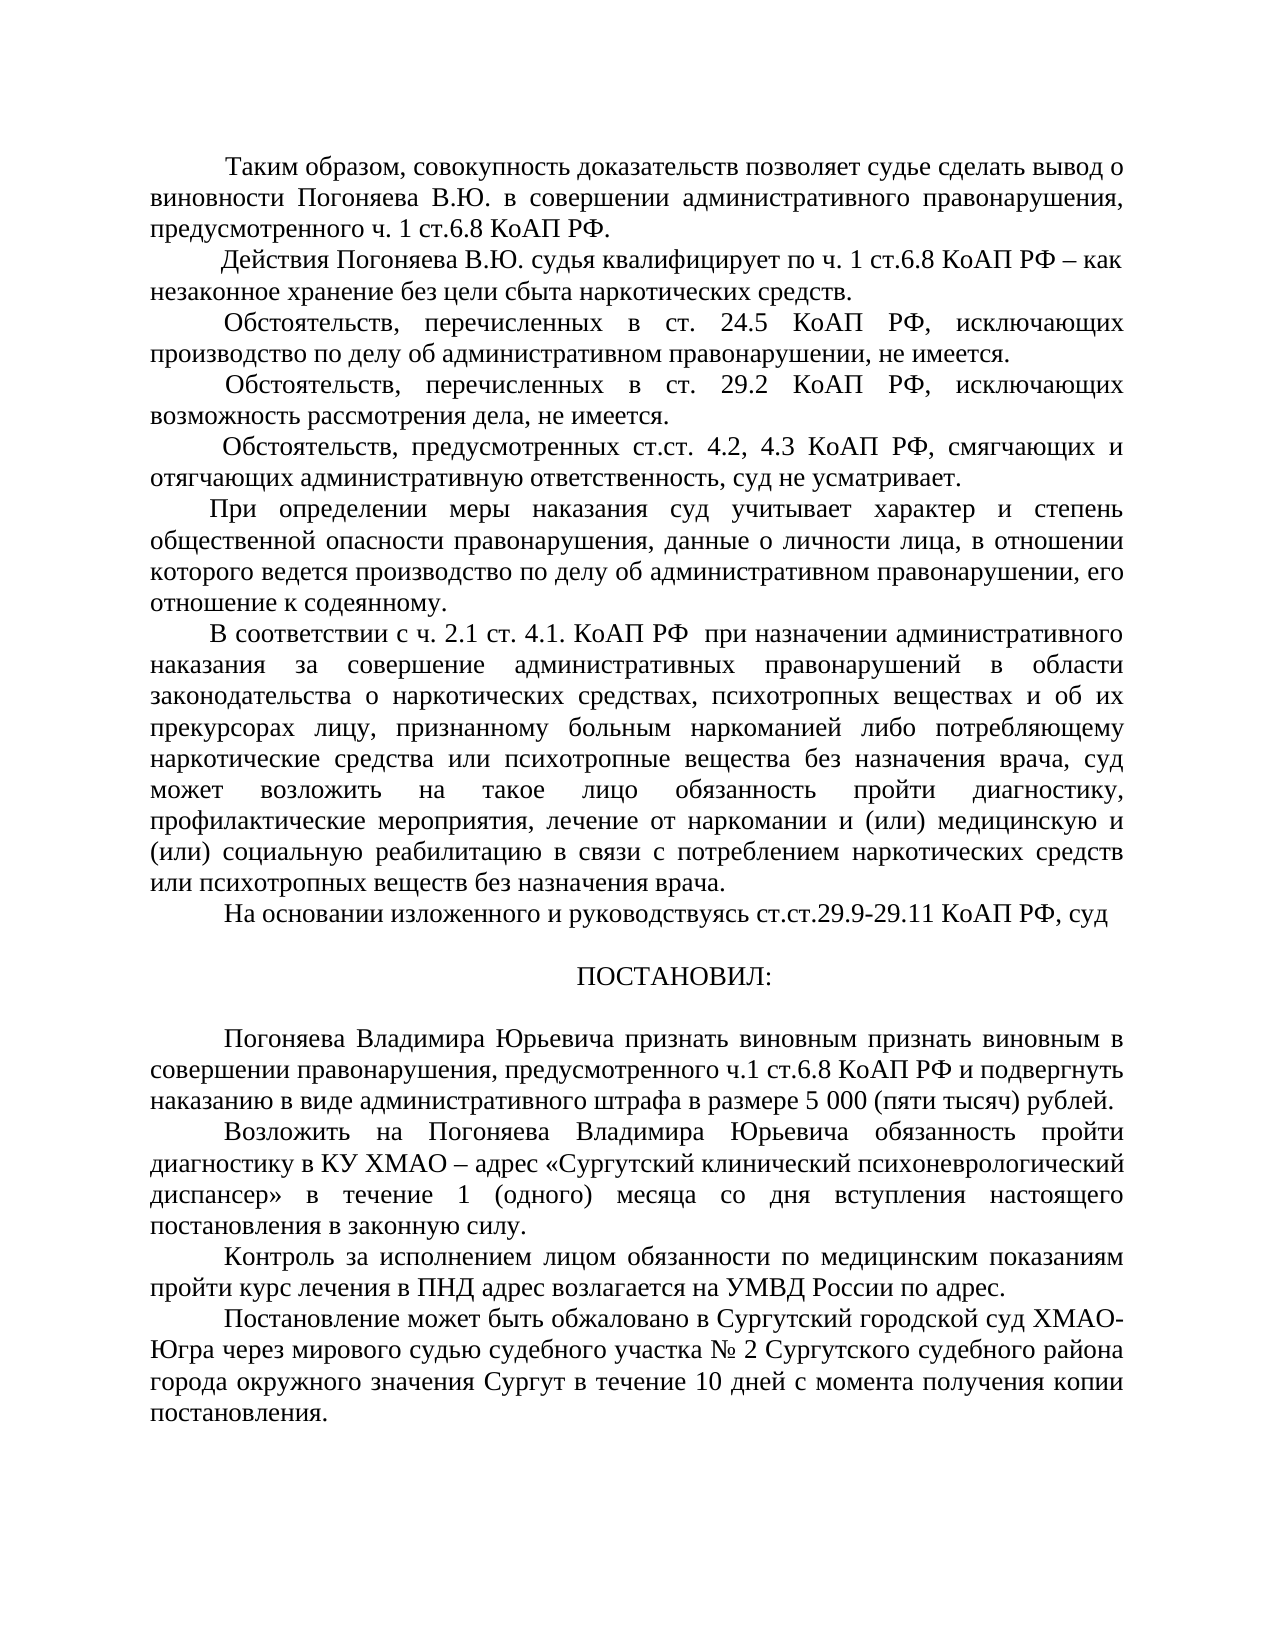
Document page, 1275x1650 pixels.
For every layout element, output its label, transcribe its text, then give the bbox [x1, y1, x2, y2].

text Обстоятельств, предусмотренных ст.ст. 4.2, 4.3 КоАП РФ, смягчающих и отягчающих административную ответственность, суд не усматривает. [150, 430, 1125, 493]
text На основании изложенного и руководствуясь ст.ст.29.9-29.11 КоАП РФ, суд [150, 897, 1125, 929]
text Возложить на Погоняева Владимира Юрьевича обязанность пройти диагностику в КУ ХМАО – адрес «Сургутский клинический психоневрологический диспансер» в течение 1 (одного) месяца со дня вступления настоящего постановления в законную силу. [150, 1116, 1125, 1240]
text Постановление может быть обжаловано в Сургутский городской суд ХМАО-Югра через мирового судью судебного участка № 2 Сургутского судебного района города окружного значения Сургут в течение 10 дней с момента получения копии постановления. [150, 1302, 1125, 1427]
text В соответствии с ч. 2.1 ст. 4.1. КоАП РФ при назначении административного наказания за совершение административных правонарушений в области законодательства о наркотических средствах, психотропных веществах и об их прекурсорах лицу, признанному больным наркоманией либо потребляющему наркотические средства или психотропные вещества без назначения врача, суд может возложить на такое лицо обязанность пройти диагностику, профилактические мероприятия, лечение от наркомании и (или) медицинскую и (или) социальную реабилитацию в связи с потреблением наркотических средств или психотропных веществ без назначения врача. [150, 617, 1125, 897]
text Погоняева Владимира Юрьевича признать виновным признать виновным в совершении правонарушения, предусмотренного ч.1 ст.6.8 КоАП РФ и подвергнуть наказанию в виде административного штрафа в размере 5 000 (пяти тысяч) рублей. [150, 1022, 1125, 1116]
text При определении меры наказания суд учитывает характер и степень общественной опасности правонарушения, данные о личности лица, в отношении которого ведется производство по делу об административном правонарушении, его отношение к содеянному. [150, 493, 1125, 617]
text Таким образом, совокупность доказательств позволяет судье сделать вывод о виновности Погоняева В.Ю. в совершении административного правонарушения, предусмотренного ч. 1 ст.6.8 КоАП РФ. [150, 150, 1125, 243]
text Действия Погоняева В.Ю. судья квалифицирует по ч. 1 ст.6.8 КоАП РФ – как незаконное хранение без цели сбыта наркотических средств. [150, 243, 1125, 306]
text Обстоятельств, перечисленных в ст. 24.5 КоАП РФ, исключающих производство по делу об административном правонарушении, не имеется. [150, 306, 1125, 368]
text ПОСТАНОВИЛ: [150, 960, 1125, 991]
text Обстоятельств, перечисленных в ст. 29.2 КоАП РФ, исключающих возможность рассмотрения дела, не имеется. [150, 368, 1125, 430]
text Контроль за исполнением лицом обязанности по медицинским показаниям пройти курс лечения в ПНД адрес возлагается на УМВД России по адрес. [150, 1240, 1125, 1302]
